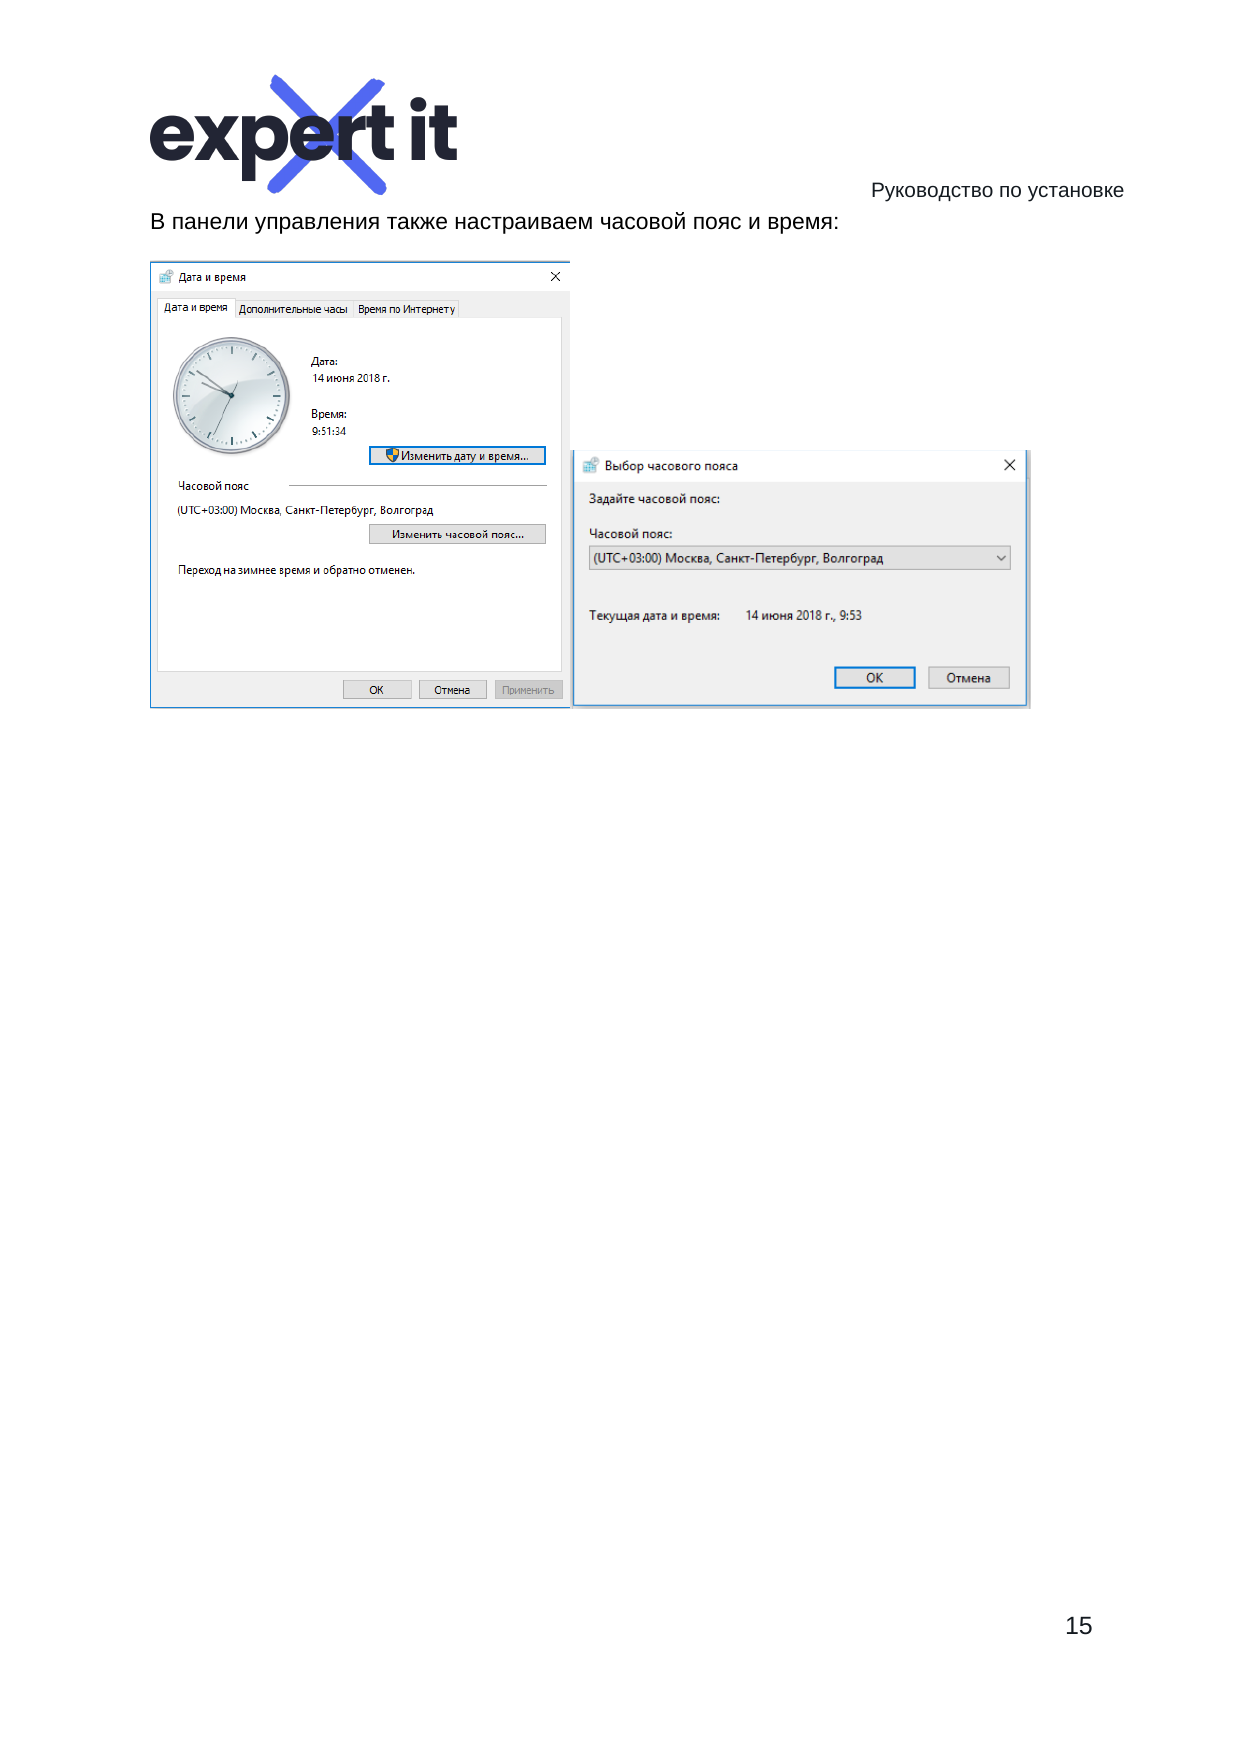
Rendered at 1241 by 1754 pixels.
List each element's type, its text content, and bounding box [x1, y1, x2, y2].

picture [150, 260, 1031, 709]
text В панели управления также настраиваем часовой пояс и время: [150, 208, 1092, 234]
picture [150, 73, 469, 198]
